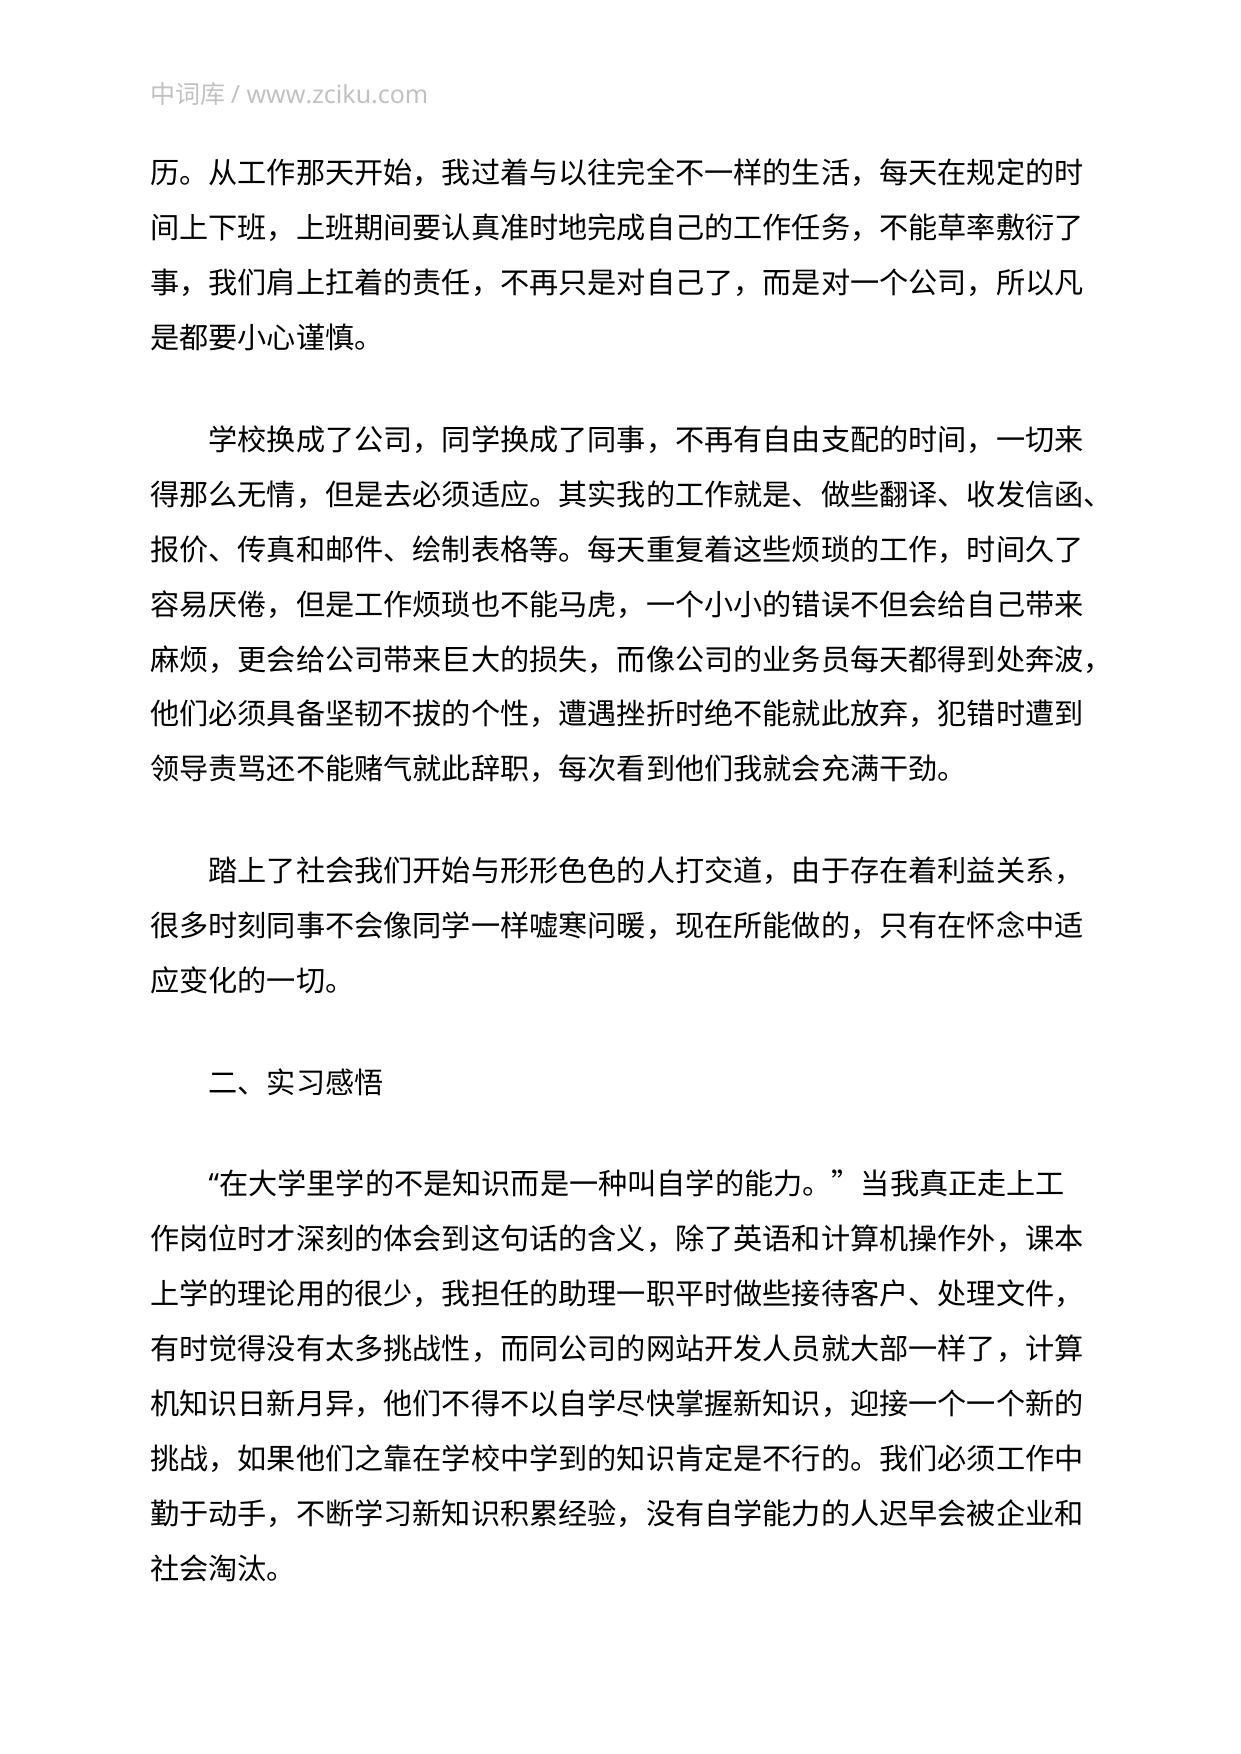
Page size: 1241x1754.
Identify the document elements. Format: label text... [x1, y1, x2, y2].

text 踏上了社会我们开始与形形色色的人打交道，由于存在着利益关系，很多时刻同事不会像同学一样嘘寒问暖，现在所能做的，只有在怀念中适应变化的一切。 [150, 848, 1090, 1000]
text 二、实习感悟 [150, 1059, 1090, 1101]
text “在大学里学的不是知识而是一种叫自学的能力。”当我真正走上工作岗位时才深刻的体会到这句话的含义，除了英语和计算机操作外，课本上学的理论用的很少，我担任的助理一职平时做些接待客户、处理文件，有时觉得没有太多挑战性，而同公司的网站开发人员就大部一样了，计算机知识日新月异，他们不得不以自学尽快掌握新知识，迎接一个一个新的挑战，如果他们之靠在学校中学到的知识肯定是不行的。我们必须工作中勤于动手，不断学习新知识积累经验，没有自学能力的人迟早会被企业和社会淘汰。 [150, 1161, 1090, 1588]
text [150, 150, 1090, 357]
text 学校换成了公司，同学换成了同事，不再有自由支配的时间，一切来得那么无情，但是去必须适应。其实我的工作就是、做些翻译、收发信函、报价、传真和邮件、绘制表格等。每天重复着这些烦琐的工作，时间久了容易厌倦，但是工作烦琐也不能马虎，一个小小的错误不但会给自己带来麻烦，更会给公司带来巨大的损失，而像公司的业务员每天都得到处奔波，他们必须具备坚韧不拔的个性，遭遇挫折时绝不能就此放弃，犯错时遭到领导责骂还不能赌气就此辞职，每次看到他们我就会充满干劲。 [150, 416, 1090, 788]
